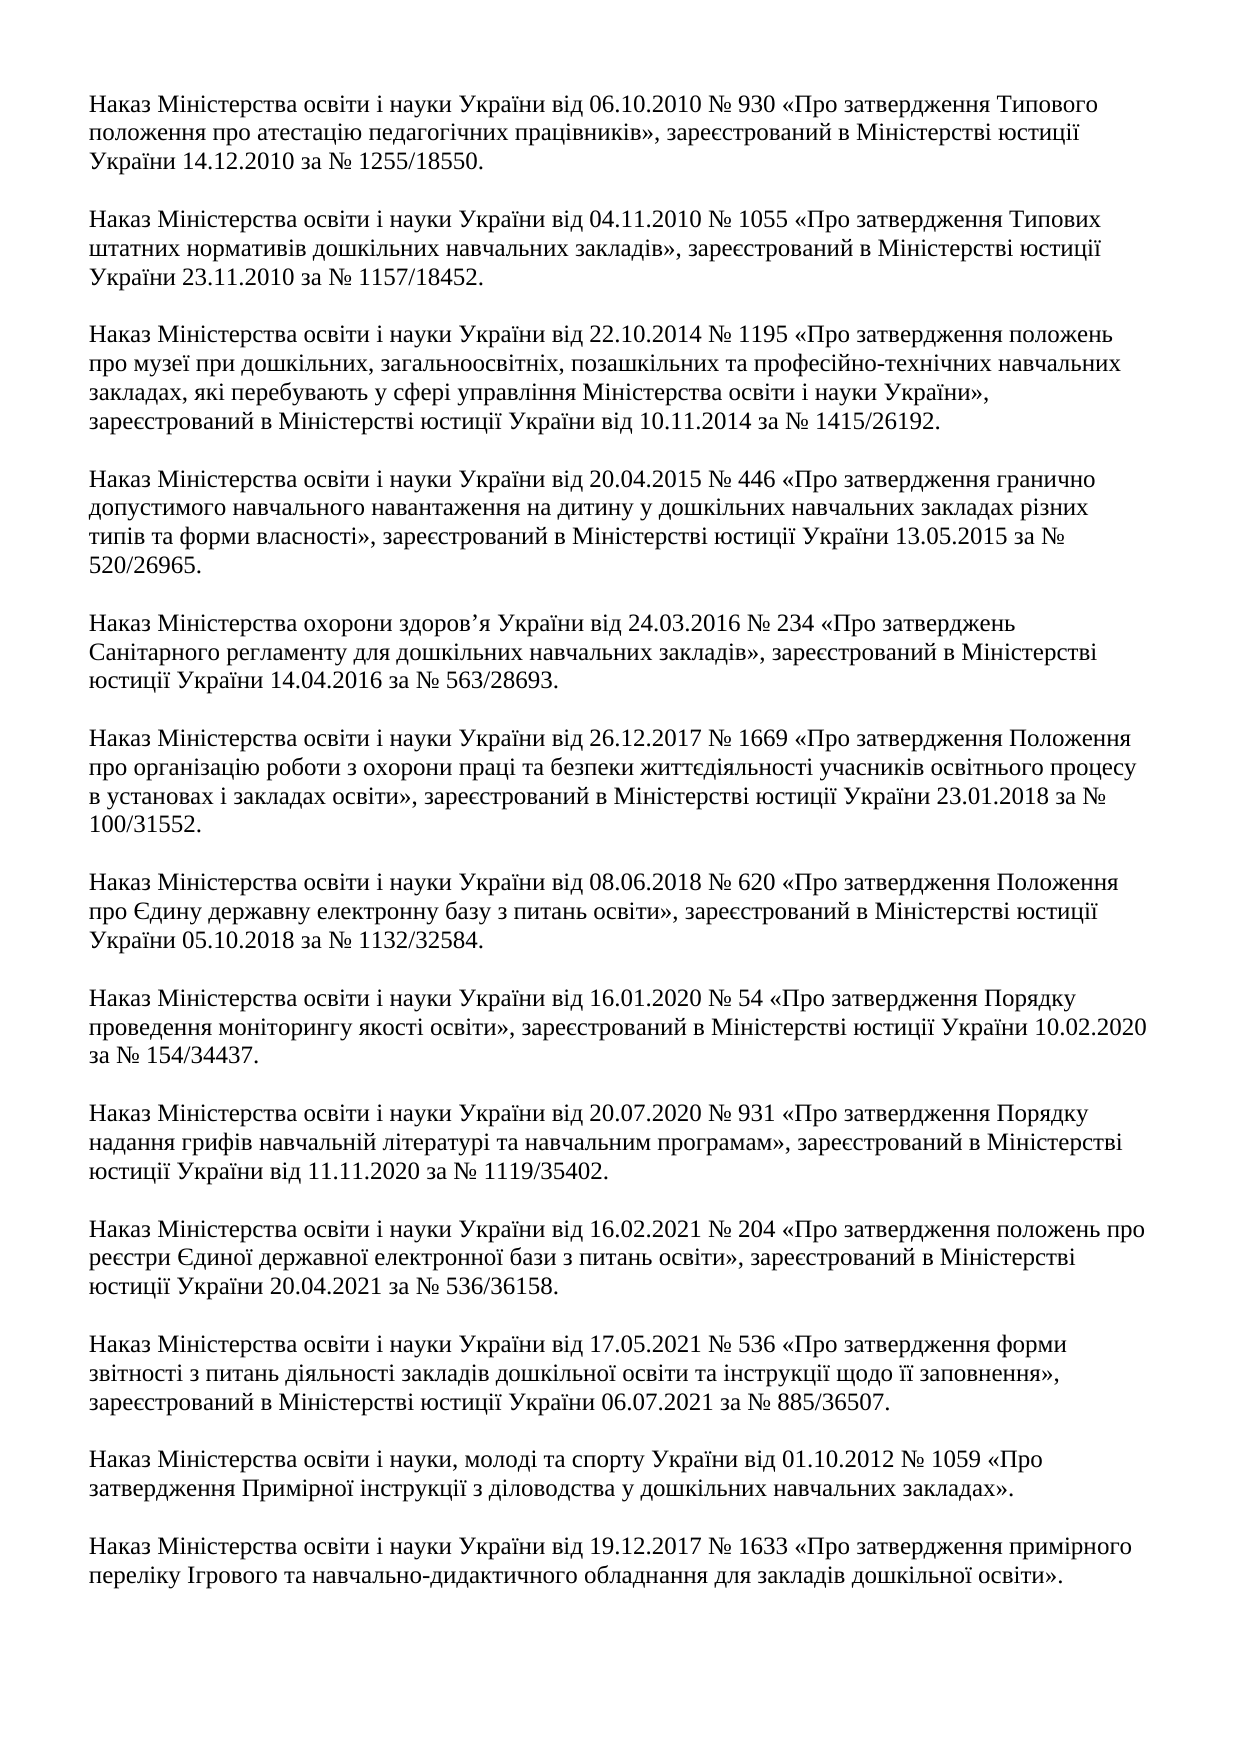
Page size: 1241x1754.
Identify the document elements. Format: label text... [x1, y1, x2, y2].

text Наказ Міністерства охорони здоров’я України від 24.03.2016 № 234 «Про затверджень Санітарного регламенту для дошкільних навчальних закладів», зареєстрований в Міністерстві юстиції України 14.04.2016 за № 563/28693. [89, 608, 1152, 694]
text Наказ Міністерства освіти і науки України від 19.12.2017 № 1633 «Про затвердження примірного переліку Ігрового та навчально-дидактичного обладнання для закладів дошкільної освіти». [89, 1531, 1152, 1589]
text Наказ Міністерства освіти і науки України від 22.10.2014 № 1195 «Про затвердження положень про музеї при дошкільних, загальноосвітніх, позашкільних та професійно-технічних навчальних закладах, які перебувають у сфері управління Міністерства освіти і науки України», зареєстрований в Міністерстві юстиції України від 10.11.2014 за № 1415/26192. [89, 319, 1152, 434]
text Наказ Міністерства освіти і науки, молоді та спорту України від 01.10.2012 № 1059 «Про затвердження Примірної інструкції з діловодства у дошкільних навчальних закладах». [89, 1444, 1152, 1502]
text Наказ Міністерства освіти і науки України від 17.05.2021 № 536 «Про затвердження форми звітності з питань діяльності закладів дошкільної освіти та інструкції щодо її заповнення», зареєстрований в Міністерстві юстиції України 06.07.2021 за № 885/36507. [89, 1329, 1152, 1415]
text Наказ Міністерства освіти і науки України від 26.12.2017 № 1669 «Про затвердження Положення про організацію роботи з охорони праці та безпеки життєдіяльності учасників освітнього процесу в установах і закладах освіти», зареєстрований в Міністерстві юстиції України 23.01.2018 за № 100/31552. [89, 723, 1152, 838]
text Наказ Міністерства освіти і науки України від 20.04.2015 № 446 «Про затвердження гранично допустимого навчального навантаження на дитину у дошкільних навчальних закладах різних типів та форми власності», зареєстрований в Міністерстві юстиції України 13.05.2015 за № 520/26965. [89, 464, 1152, 579]
text Наказ Міністерства освіти і науки України від 16.02.2021 № 204 «Про затвердження положень про реєстри Єдиної державної електронної бази з питань освіти», зареєстрований в Міністерстві юстиції України 20.04.2021 за № 536/36158. [89, 1214, 1152, 1300]
text Наказ Міністерства освіти і науки України від 06.10.2010 № 930 «Про затвердження Типового положення про атестацію педагогічних працівників», зареєстрований в Міністерстві юстиції України 14.12.2010 за № 1255/18550. [89, 89, 1152, 175]
text Наказ Міністерства освіти і науки України від 20.07.2020 № 931 «Про затвердження Порядку надання грифів навчальній літературі та навчальним програмам», зареєстрований в Міністерстві юстиції України від 11.11.2020 за № 1119/35402. [89, 1098, 1152, 1184]
text Наказ Міністерства освіти і науки України від 08.06.2018 № 620 «Про затвердження Положення про Єдину державну електронну базу з питань освіти», зареєстрований в Міністерстві юстиції України 05.10.2018 за № 1132/32584. [89, 867, 1152, 954]
text Наказ Міністерства освіти і науки України від 04.11.2010 № 1055 «Про затвердження Типових штатних нормативів дошкільних навчальних закладів», зареєстрований в Міністерстві юстиції України 23.11.2010 за № 1157/18452. [89, 204, 1152, 290]
text Наказ Міністерства освіти і науки України від 16.01.2020 № 54 «Про затвердження Порядку проведення моніторингу якості освіти», зареєстрований в Міністерстві юстиції України 10.02.2020 за № 154/34437. [89, 983, 1152, 1069]
